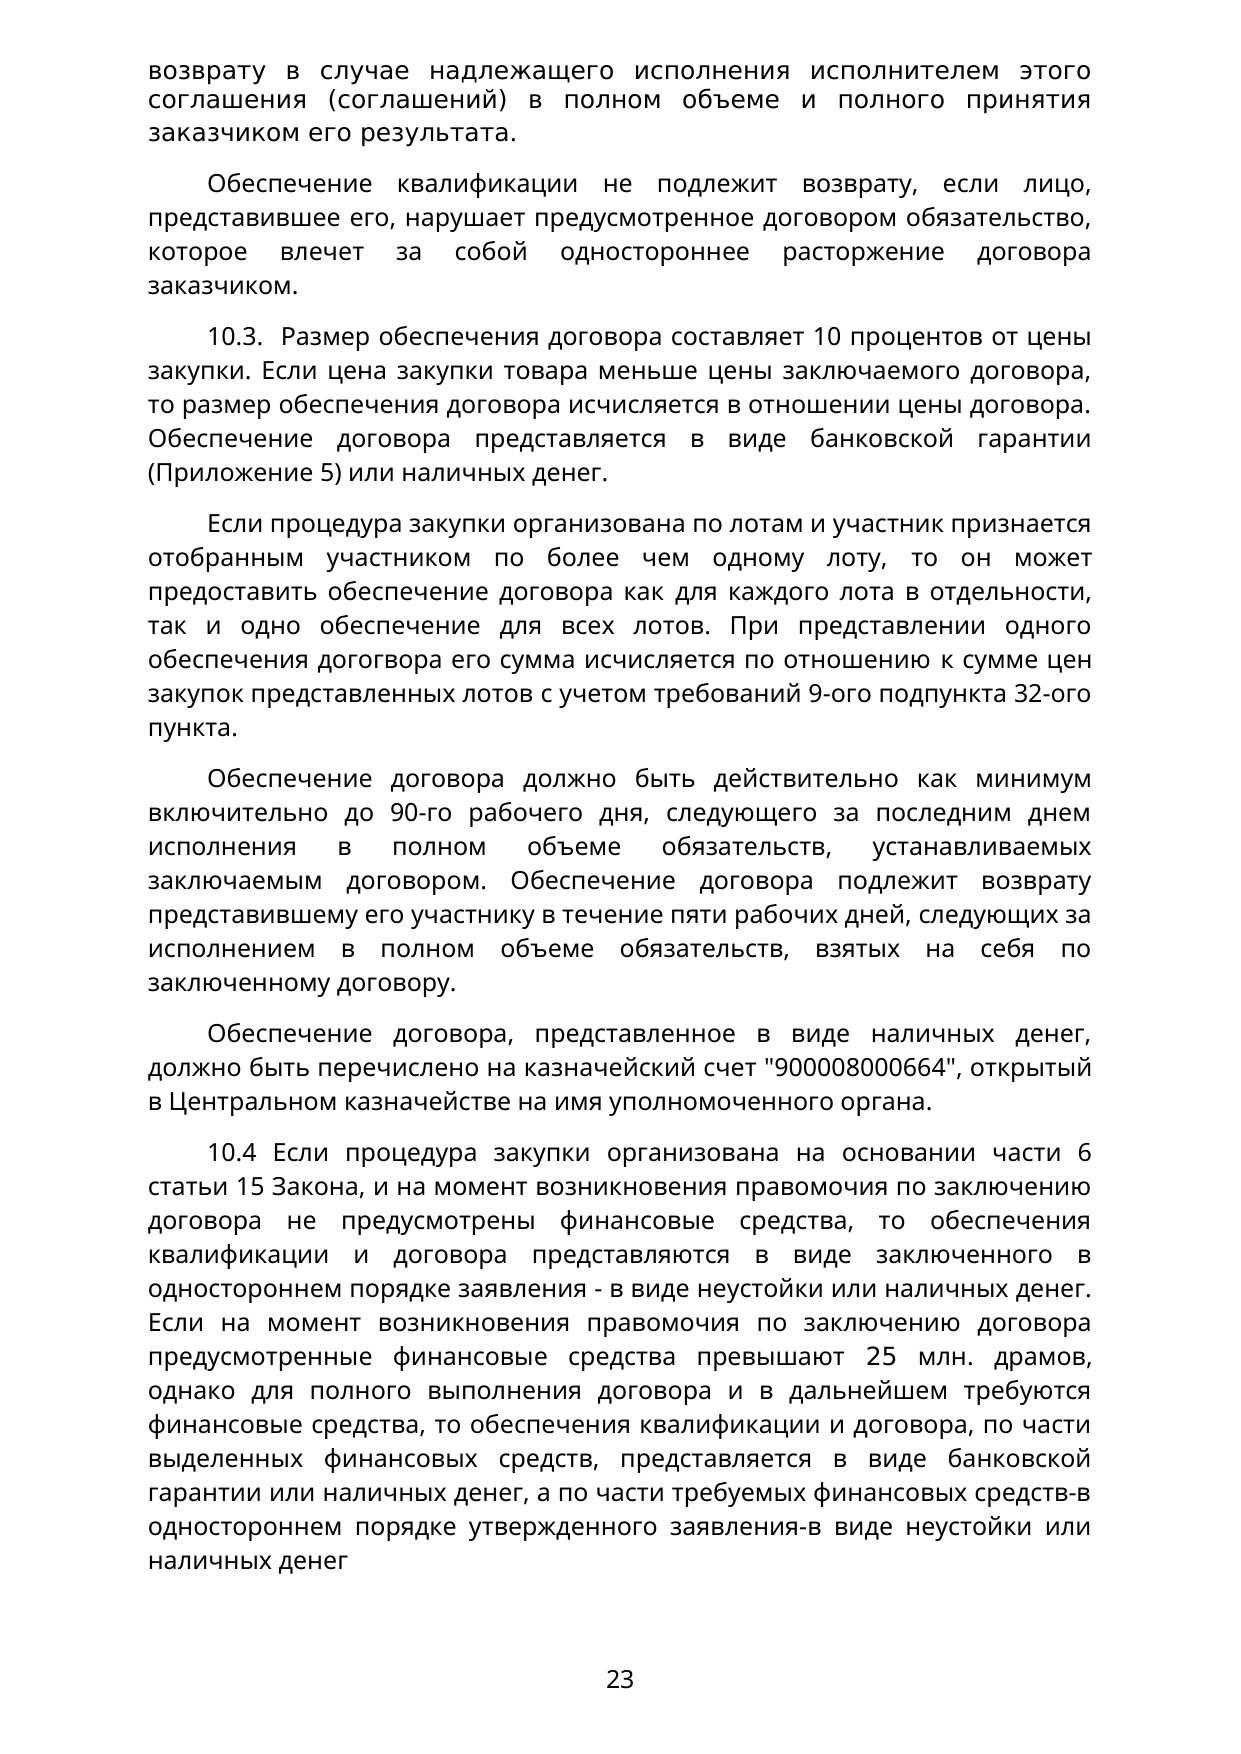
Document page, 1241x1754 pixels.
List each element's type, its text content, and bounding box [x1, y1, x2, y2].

text Обеспечение договора, представленное в виде наличных денег, должно быть перечислено на казначейский счет "900008000664", открытый в Центральном казначействе на имя уполномоченного органа. [148, 1015, 1092, 1118]
text 10.3. Размер обеспечения договора составляет 10 процентов от цены закупки. Если цена закупки товара меньше цены заключаемого договора, то размер обеспечения договора исчисляется в отношении цены договора. Обеспечение договора представляется в виде банковской гарантии (Приложение 5) или наличных денег. [148, 318, 1092, 488]
text 10.4 Если процедура закупки организована на основании части 6 статьи 15 Закона, и на момент возникновения правомочия по заключению договора не предусмотрены финансовые средства, то обеспечения квалификации и договора представляются в виде заключенного в одностороннем порядке заявления - в виде неустойки или наличных денег. Если на момент возникновения правомочия по заключению договора предусмотренные финансовые средства превышают 25 млн. драмов, однако для полного выполнения договора и в дальнейшем требуются финансовые средства, то обеспечения квалификации и договора, по части выделенных финансовых средств, представляется в виде банковской гарантии или наличных денег, а по части требуемых финансовых средств-в одностороннем порядке утвержденного заявления-в виде неустойки или наличных денег [148, 1134, 1092, 1577]
text Обеспечение договора должно быть действительно как минимум включительно до 90-го рабочего дня, следующего за последним днем исполнения в полном объеме обязательств, устанавливаемых заключаемым договором. Обеспечение договора подлежит возврату представившему его участнику в течение пяти рабочих дней, следующих за исполнением в полном объеме обязательств, взятых на себя по заключенному договору. [148, 760, 1092, 999]
text Если процедура закупки организована по лотам и участник признается отобранным участником по более чем одному лоту, то он может предоставить обеспечение договора как для каждого лота в отдельности, так и одно обеспечение для всех лотов. При представлении одного обеспечения догогвора его сумма исчисляется по отношению к сумме цен закупок представленных лотов с учетом требований 9-ого подпункта 32-ого пункта. [148, 505, 1092, 744]
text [148, 56, 1092, 149]
text Обеспечение квалификации не подлежит возврату, если лицо, представившее его, нарушает предусмотренное договором обязательство, которое влечет за собой одностороннее расторжение договора заказчиком. [148, 165, 1092, 302]
